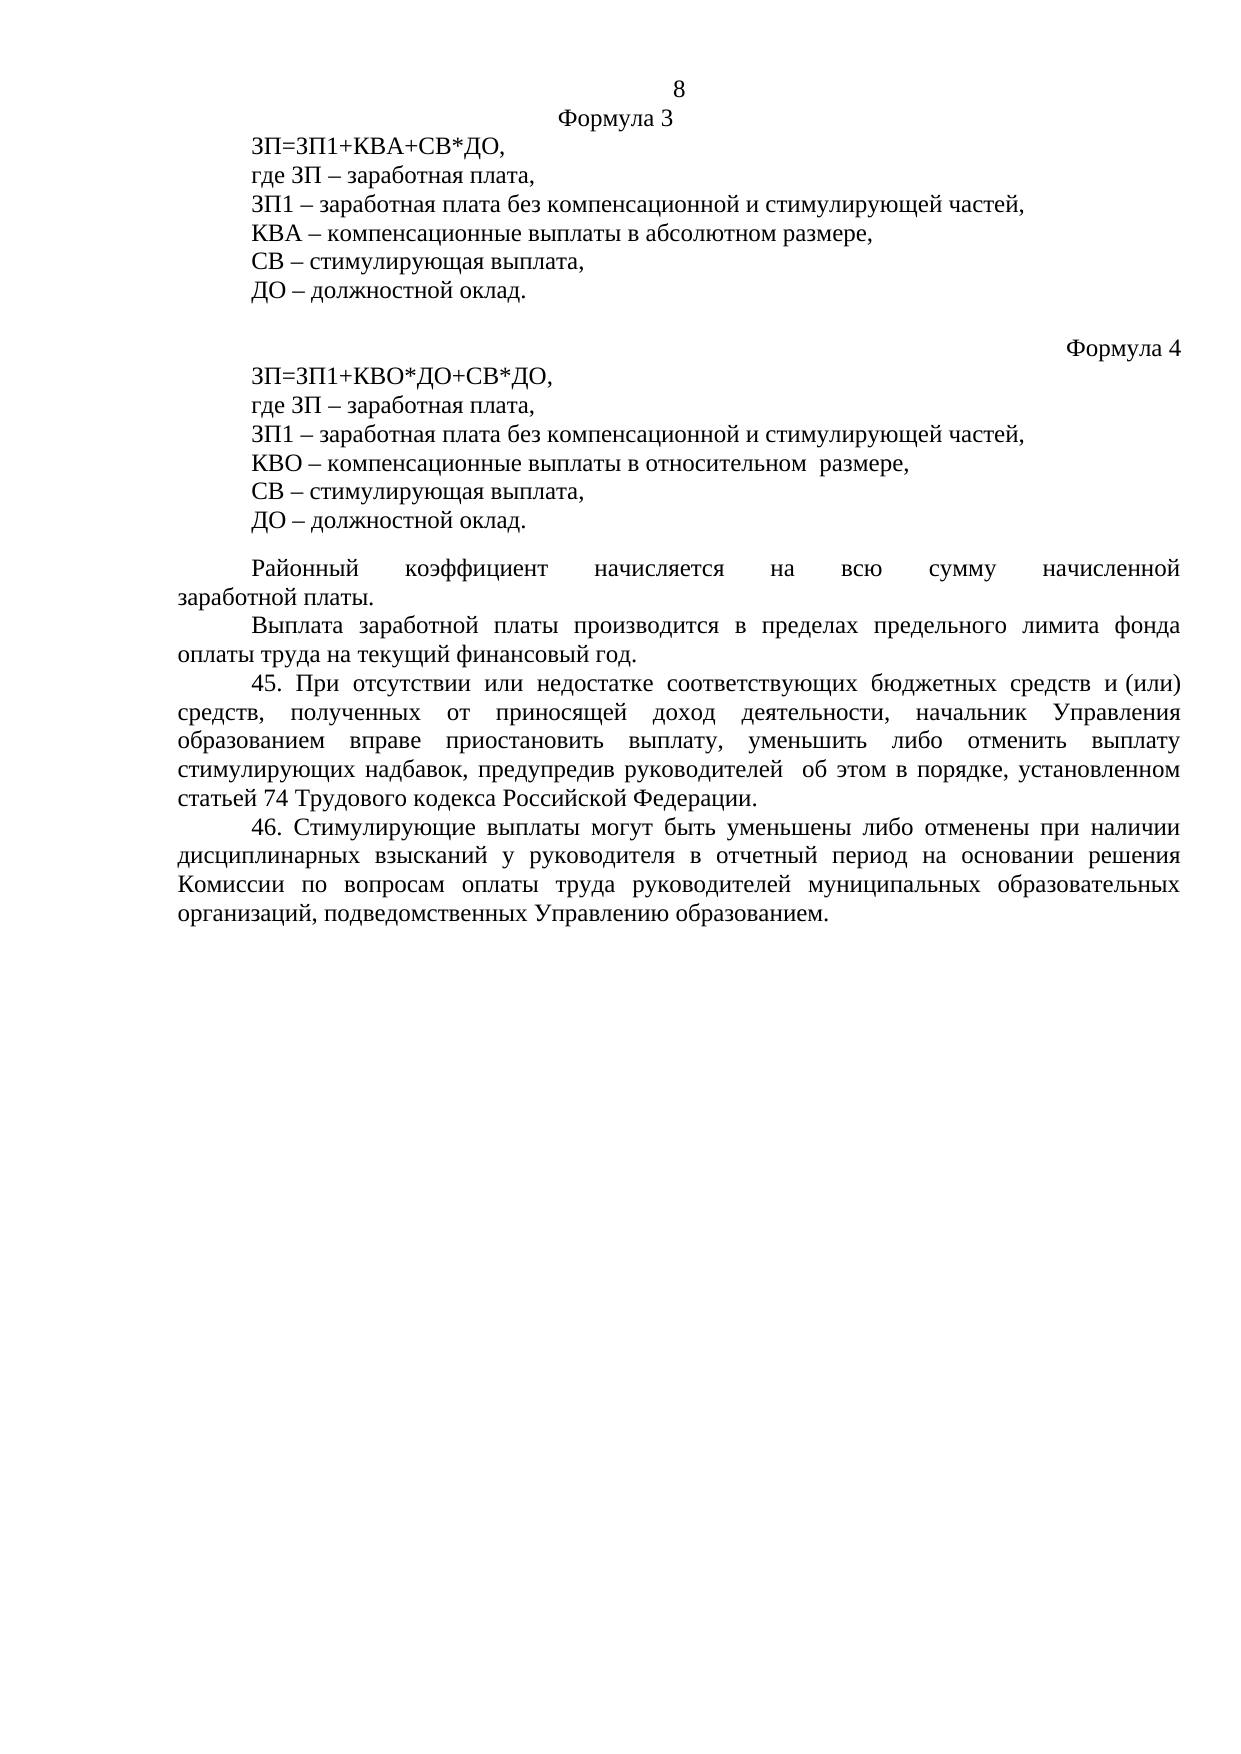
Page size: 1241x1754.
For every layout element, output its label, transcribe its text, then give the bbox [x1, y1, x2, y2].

text ЗП1 – заработная плата без компенсационной и стимулирующей частей, [177, 189, 1181, 218]
text где ЗП – заработная плата, [177, 160, 1181, 189]
text ДО – должностной оклад. [177, 505, 1181, 534]
text где ЗП – заработная плата, [177, 390, 1181, 419]
text КВА – компенсационные выплаты в абсолютном размере, [177, 218, 1181, 246]
text КВО – компенсационные выплаты в относительном размере, [177, 448, 1181, 476]
text Формула 4 [177, 333, 1181, 361]
text 46. Стимулирующие выплаты могут быть уменьшены либо отменены при наличии дисциплинарных взысканий у руководителя в отчетный период на основании решения Комиссии по вопросам оплаты труда руководителей муниципальных образовательных организаций, подведомственных Управлению образованием. [177, 812, 1181, 927]
text ДО – должностной оклад. [177, 275, 1181, 304]
text 45. При отсутствии или недостатке соответствующих бюджетных средств и (или) средств, полученных от приносящей доход деятельности, начальник Управления образованием вправе приостановить выплату, уменьшить либо отменить выплату стимулирующих надбавок, предупредив руководителей об этом в порядке, установленном статьей 74 Трудового кодекса Российской Федерации. [177, 668, 1181, 812]
text ЗП=ЗП1+КВА+СВ*ДО, [177, 131, 1181, 160]
text Формула 3 [177, 103, 1181, 131]
text ЗП1 – заработная плата без компенсационной и стимулирующей частей, [177, 419, 1181, 448]
text СВ – стимулирующая выплата, [177, 246, 1181, 275]
text ЗП=ЗП1+КВО*ДО+СВ*ДО, [177, 361, 1181, 390]
text СВ – стимулирующая выплата, [177, 476, 1181, 505]
text Выплата заработной платы производится в пределах предельного лимита фонда оплаты труда на текущий финансовый год. [177, 611, 1181, 668]
text Районный коэффициент начисляется на всю сумму начисленной заработной платы. [177, 553, 1181, 611]
